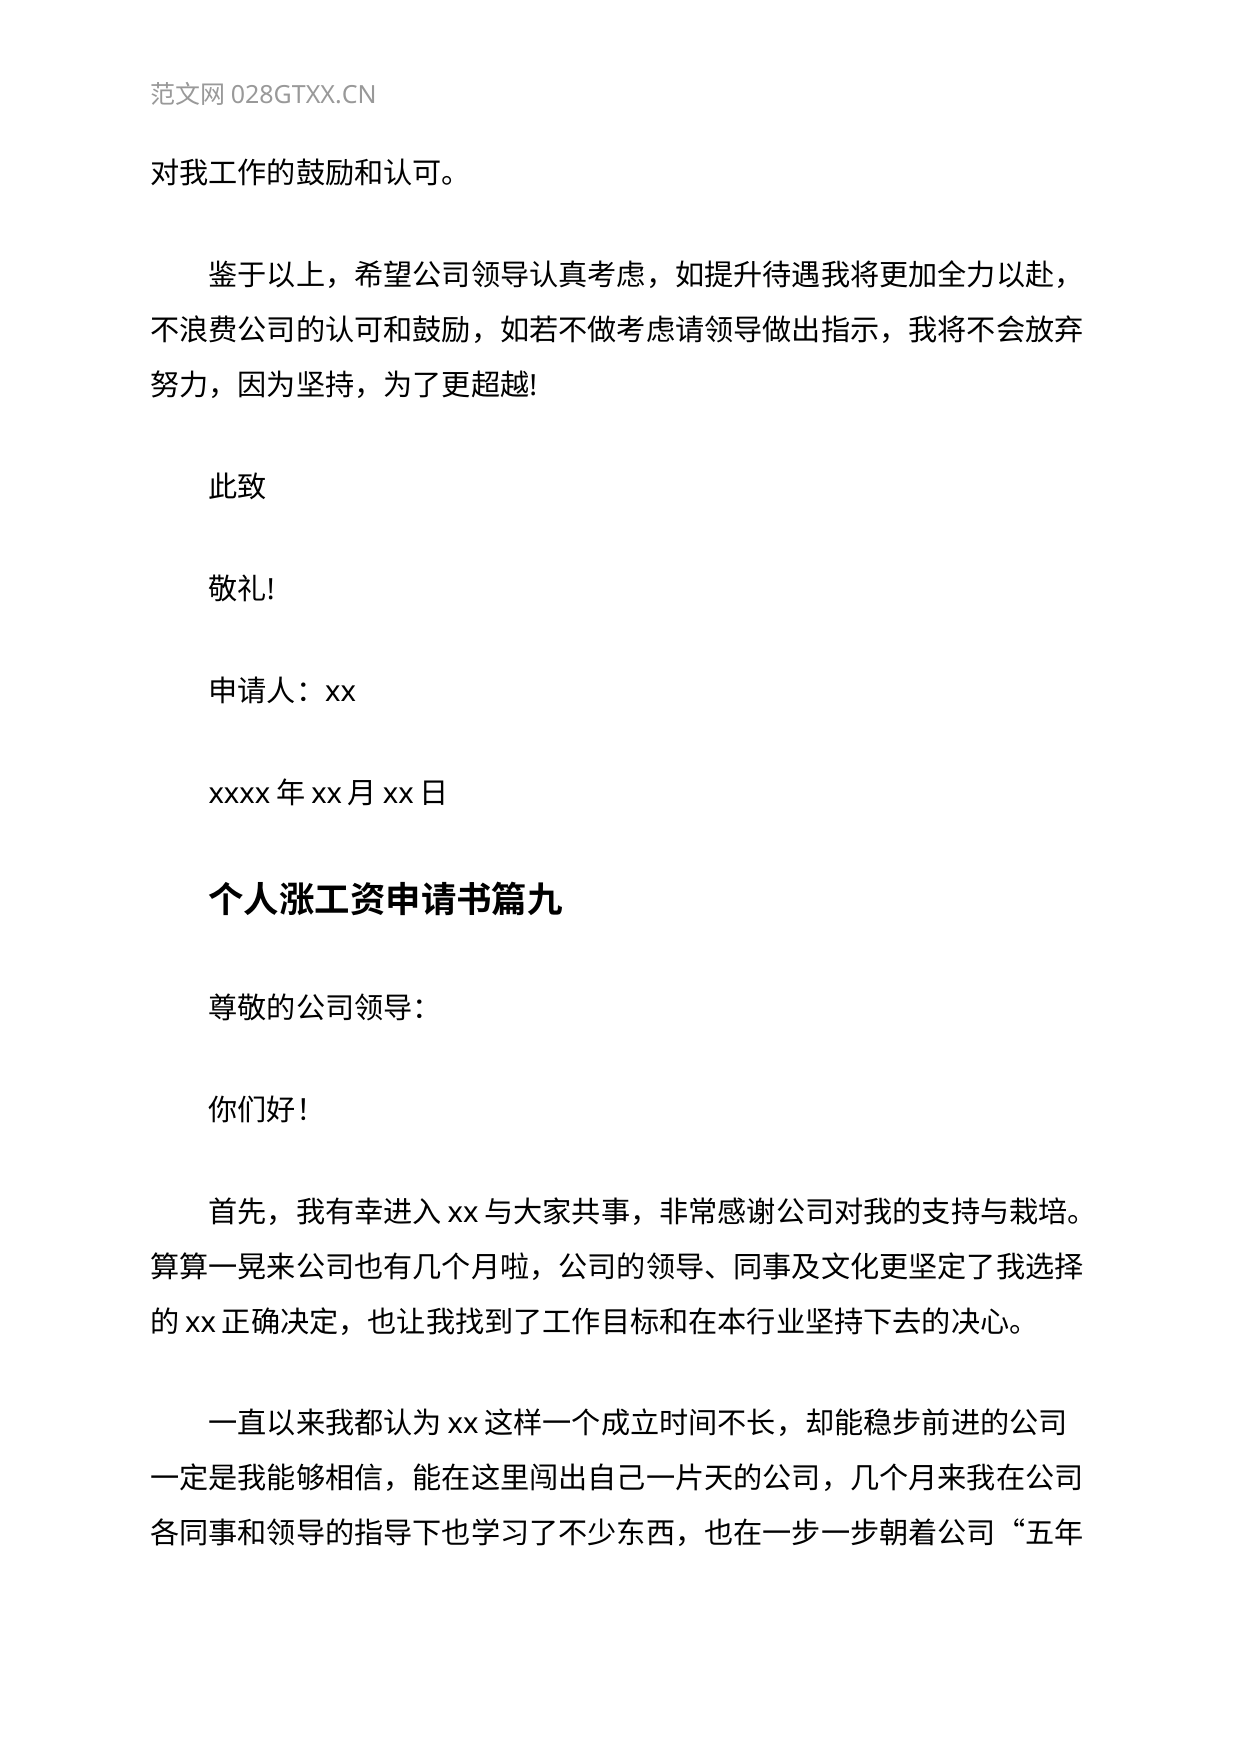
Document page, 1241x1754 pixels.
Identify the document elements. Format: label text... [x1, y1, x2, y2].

text 敬礼! [150, 565, 1090, 608]
text 此致 [150, 463, 1090, 506]
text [150, 150, 1090, 192]
text 鉴于以上，希望公司领导认真考虑，如提升待遇我将更加全力以赴，不浪费公司的认可和鼓励，如若不做考虑请领导做出指示，我将不会放弃努力，因为坚持，为了更超越! [150, 252, 1090, 404]
text 首先，我有幸进入xx与大家共事，非常感谢公司对我的支持与栽培。算算一晃来公司也有几个月啦，公司的领导、同事及文化更坚定了我选择的xx正确决定，也让我找到了工作目标和在本行业坚持下去的决心。 [150, 1188, 1090, 1341]
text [150, 1400, 1090, 1552]
text xxxx年xx月xx日 [150, 769, 1090, 812]
text 尊敬的公司领导： [150, 985, 1090, 1027]
text 个人涨工资申请书篇九 [150, 871, 1090, 922]
text 你们好！ [150, 1086, 1090, 1129]
text 申请人：xx [150, 667, 1090, 710]
